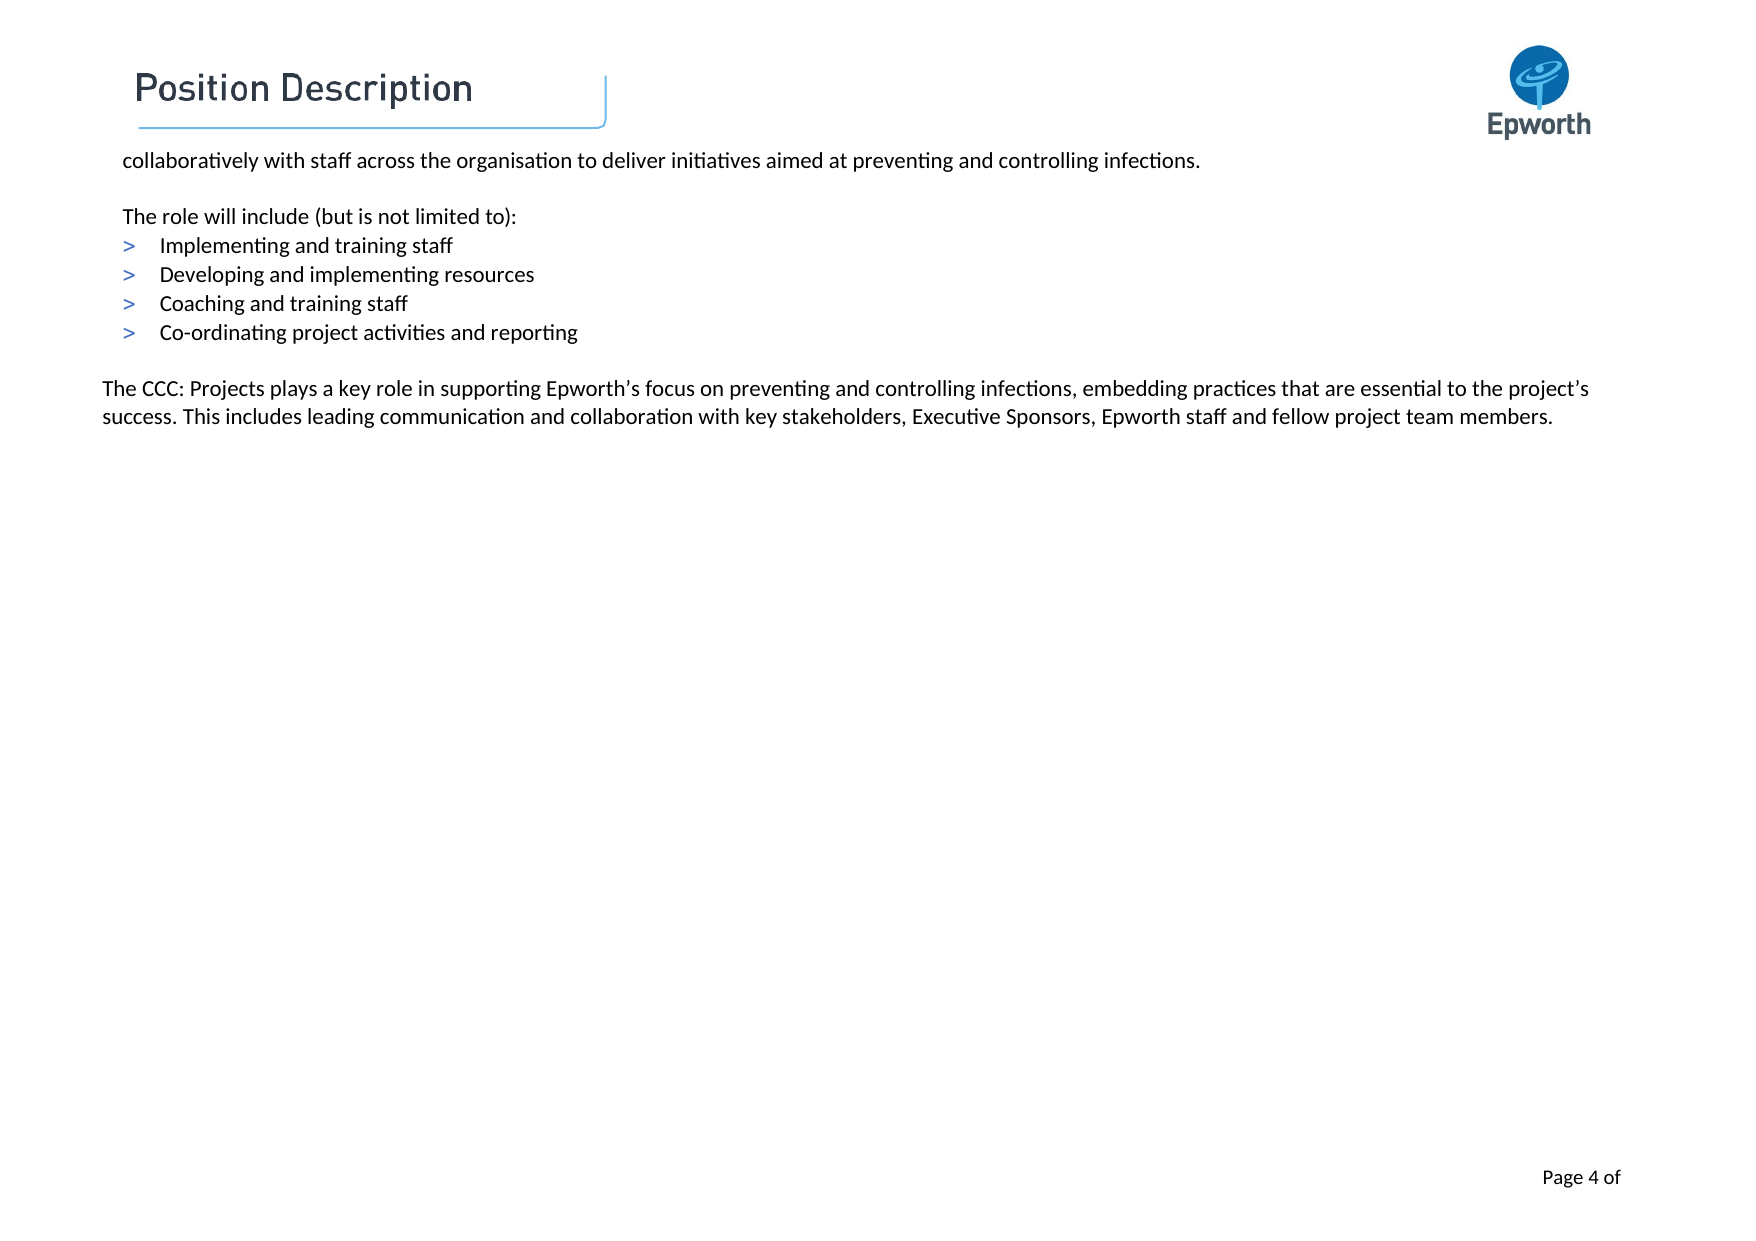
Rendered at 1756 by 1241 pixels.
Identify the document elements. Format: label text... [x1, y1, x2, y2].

text The CCC: Projects plays a key role in supporting Epworth’s focus on preventing and controlling infections, embedding practices that are essential to the project’s success. This includes leading communication and collaboration with key stakeholders, Executive Sponsors, Epworth staff and fellow project team members. [102, 374, 1651, 430]
list Co-ordinating project activities and reporting [122, 317, 1651, 346]
picture [178, 81, 195, 101]
picture [1484, 45, 1593, 142]
picture [454, 81, 471, 101]
picture [283, 73, 302, 101]
picture [325, 81, 342, 101]
picture [252, 81, 268, 101]
picture [231, 81, 247, 101]
text The role will include (but is not limited to): [122, 202, 1651, 230]
list Coaching and training staff [122, 288, 1651, 317]
list Implementing and training staff [122, 230, 1651, 259]
list Developing and implementing resources [122, 259, 1651, 288]
picture [345, 81, 361, 101]
picture [306, 81, 323, 101]
picture [433, 81, 450, 101]
picture [137, 73, 157, 101]
picture [159, 81, 176, 101]
picture [391, 81, 407, 109]
